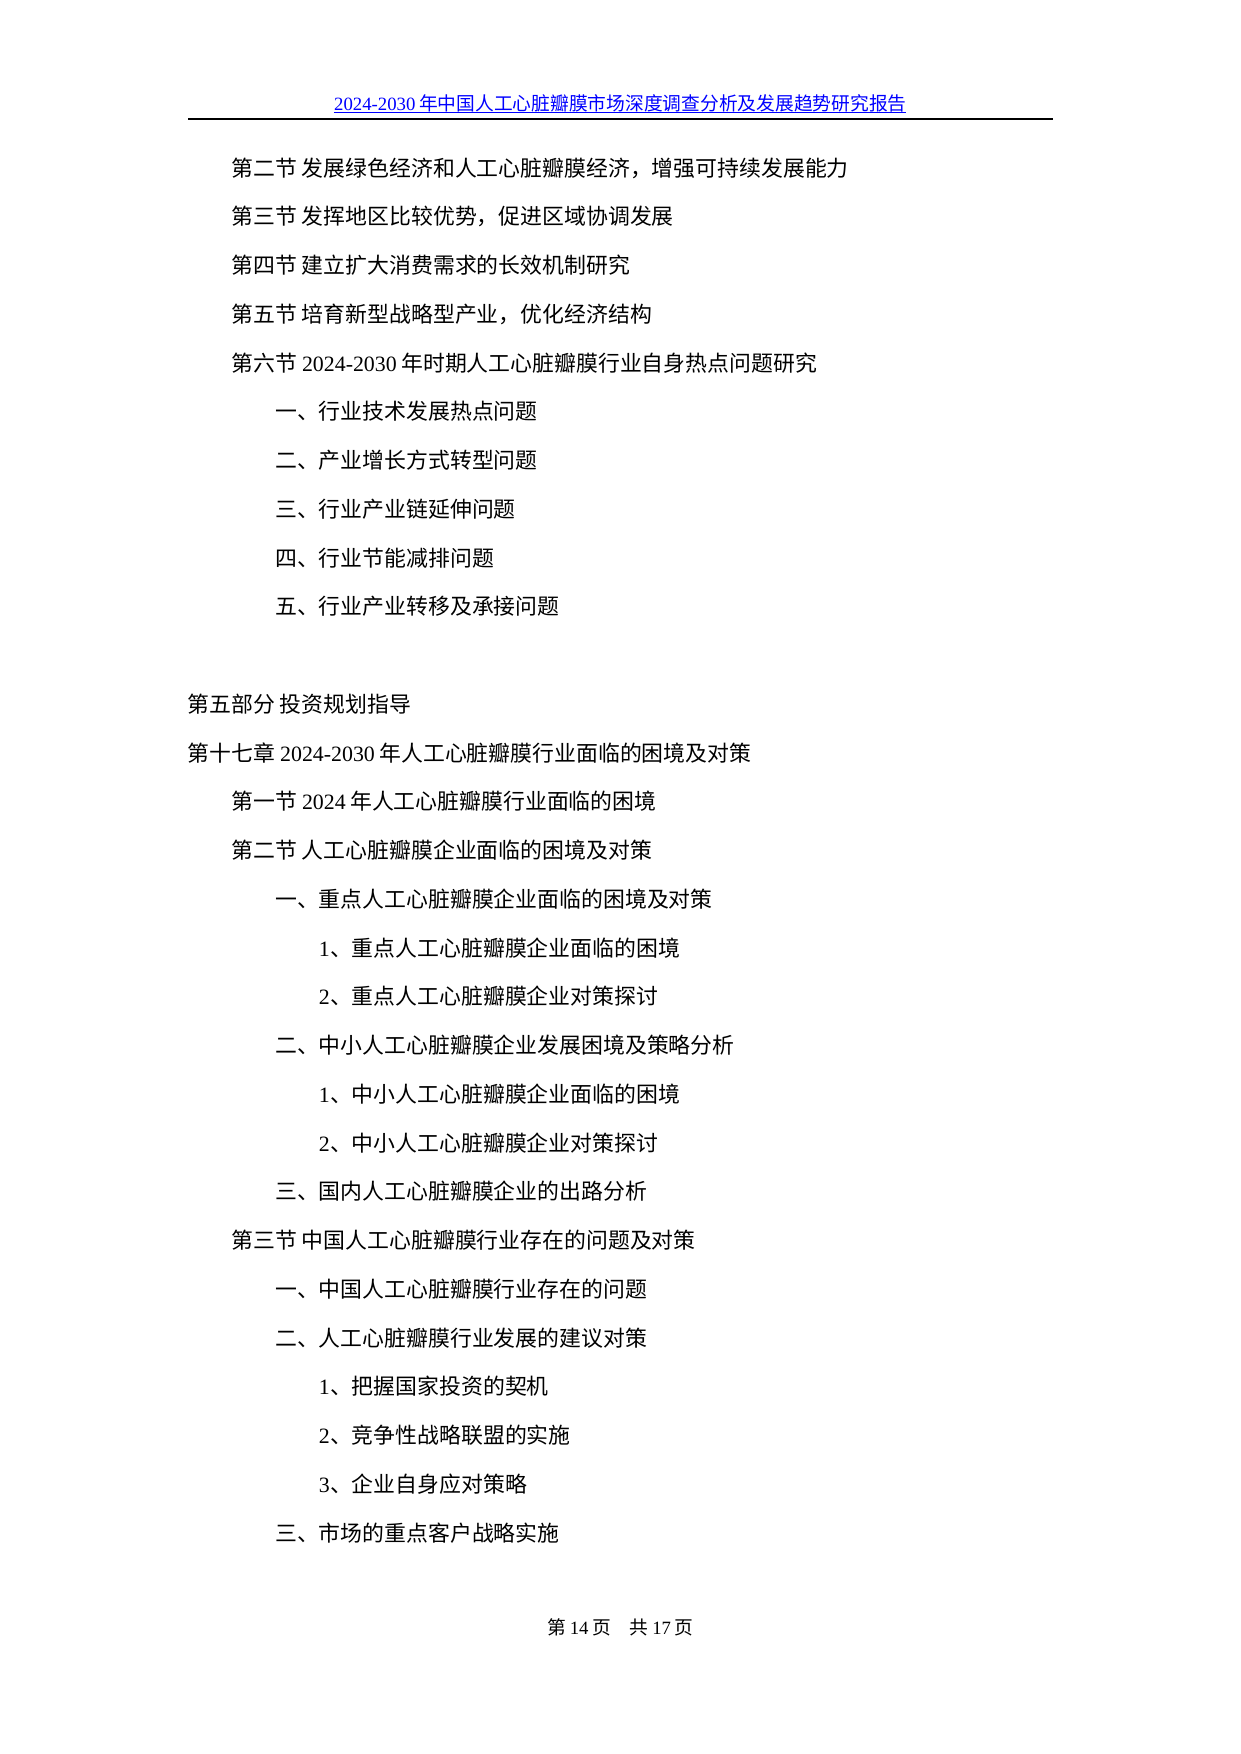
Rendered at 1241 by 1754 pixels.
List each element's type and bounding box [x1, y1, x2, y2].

text [187, 150, 1053, 1548]
